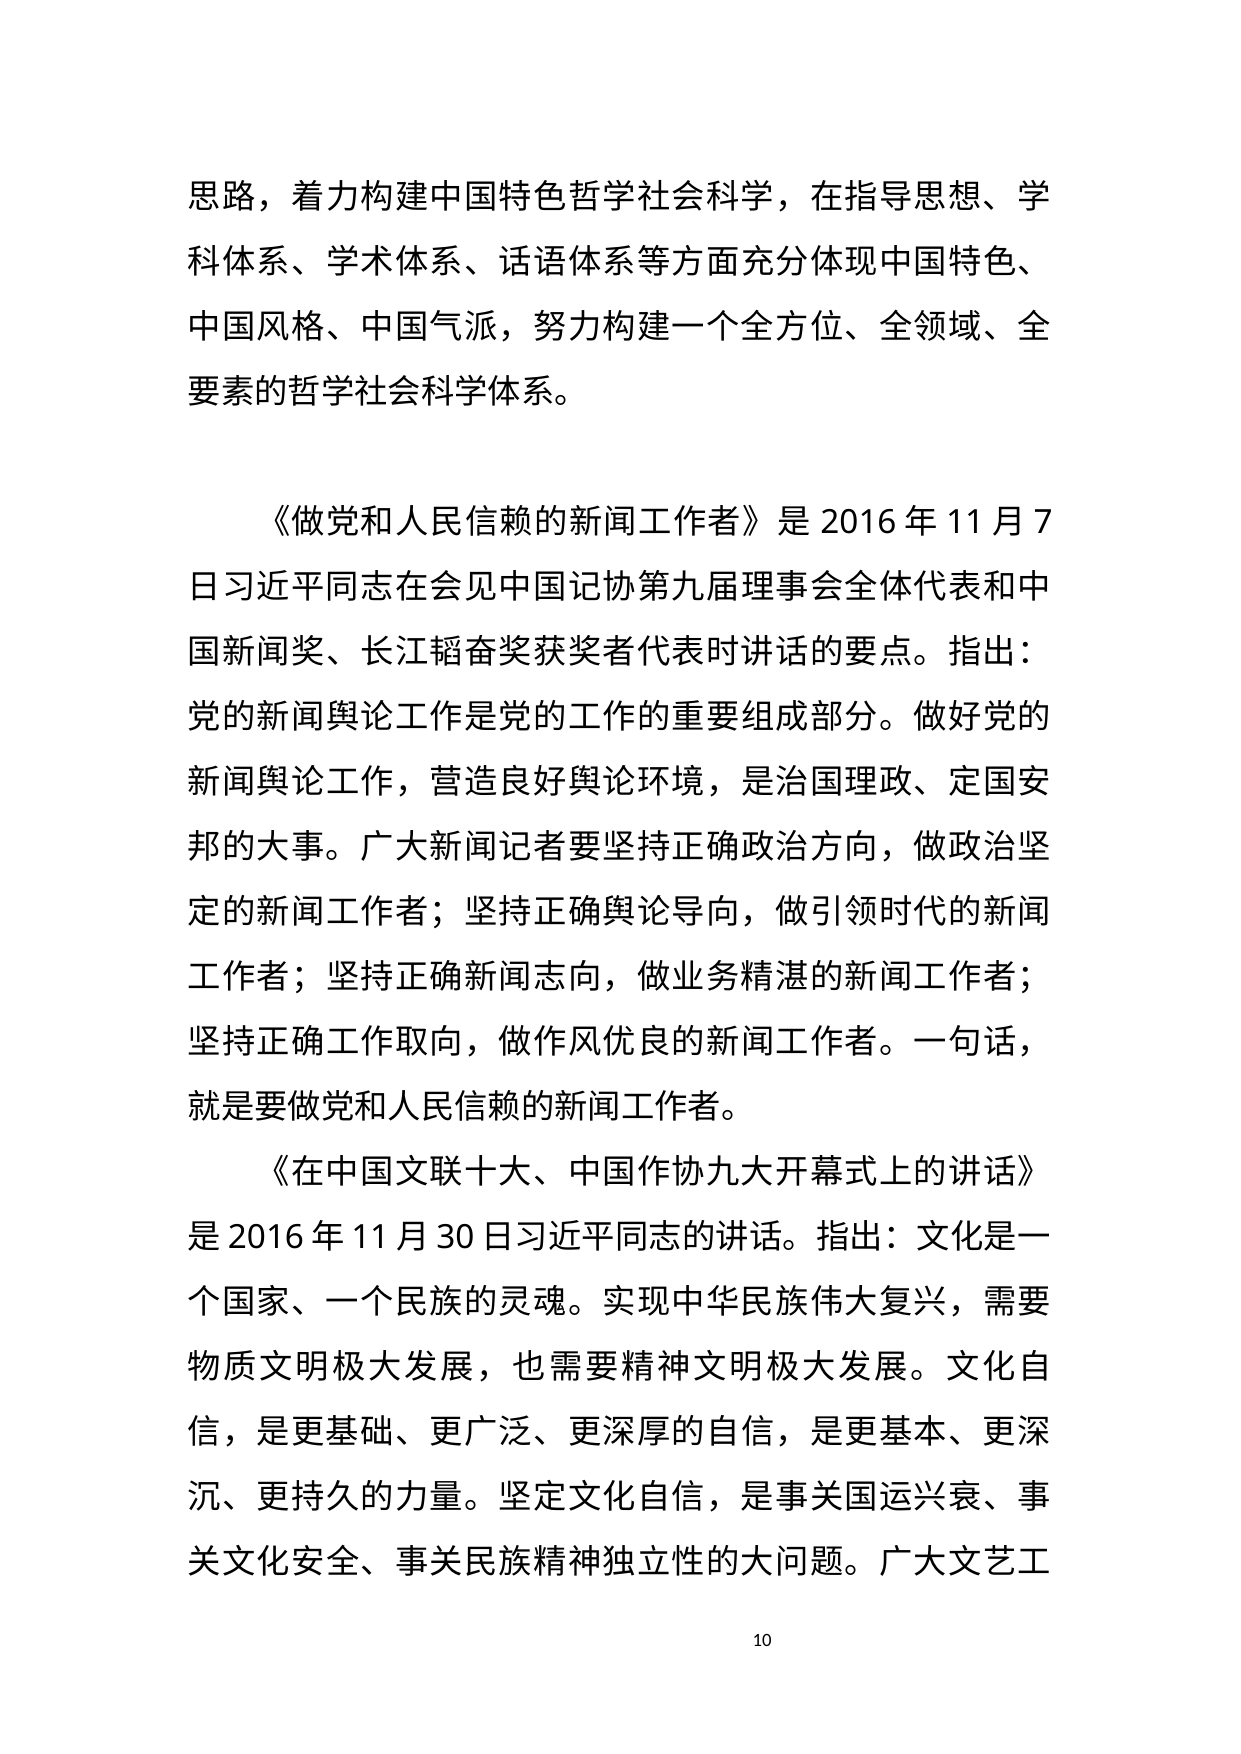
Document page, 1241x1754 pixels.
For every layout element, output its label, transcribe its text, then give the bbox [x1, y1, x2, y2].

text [187, 1137, 1053, 1592]
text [187, 162, 1053, 422]
text 《做党和人民信赖的新闻工作者》是2016年11月7日习近平同志在会见中国记协第九届理事会全体代表和中国新闻奖、长江韬奋奖获奖者代表时讲话的要点。指出：党的新闻舆论工作是党的工作的重要组成部分。做好党的新闻舆论工作，营造良好舆论环境，是治国理政、定国安邦的大事。广大新闻记者要坚持正确政治方向，做政治坚定的新闻工作者；坚持正确舆论导向，做引领时代的新闻工作者；坚持正确新闻志向，做业务精湛的新闻工作者；坚持正确工作取向，做作风优良的新闻工作者。一句话，就是要做党和人民信赖的新闻工作者。 [187, 487, 1053, 1137]
